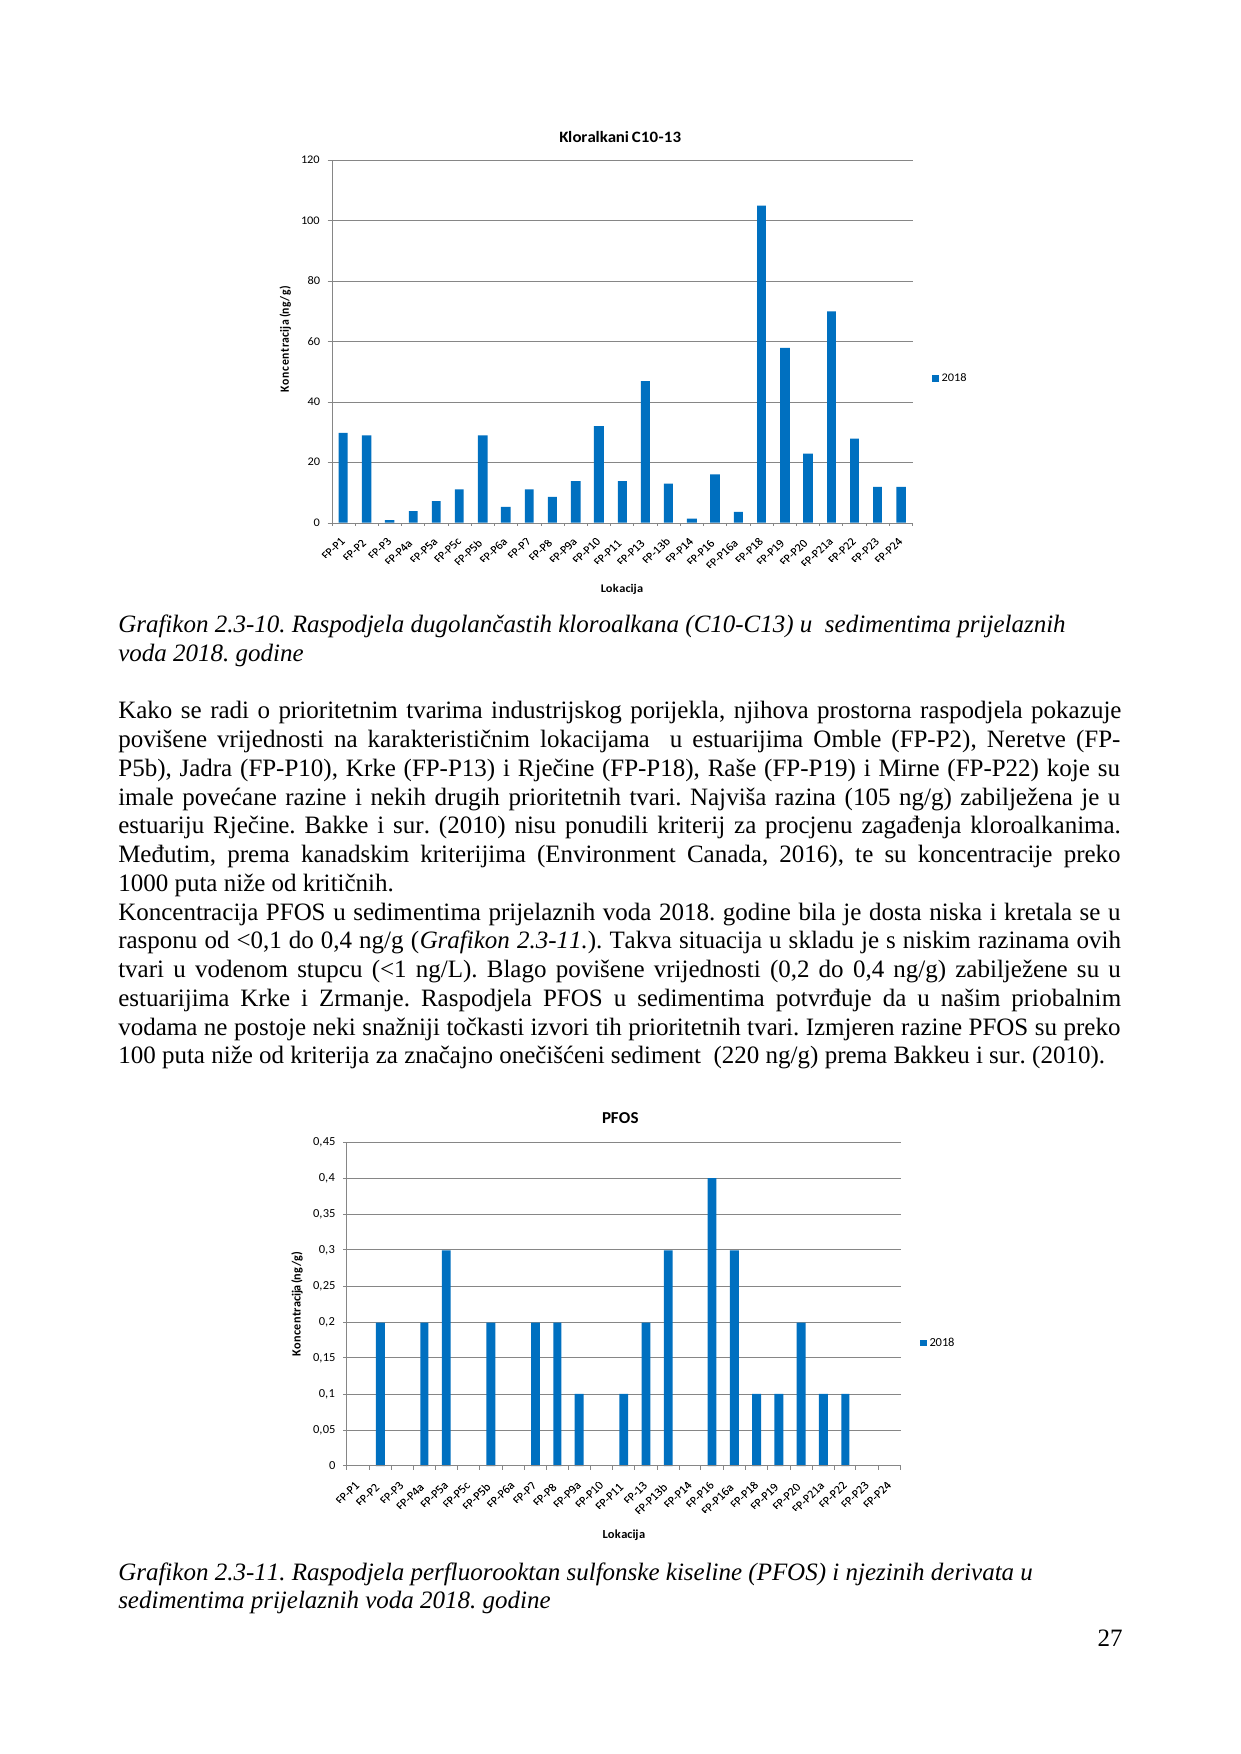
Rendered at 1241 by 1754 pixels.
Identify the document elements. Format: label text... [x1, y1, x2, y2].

text Koncentracija PFOS u sedimentima prijelaznih voda 2018. godine bila je dosta niska i kretala se u rasponu od <0,1 do 0,4 ng/g (Grafikon 2.3-11.). Takva situacija u skladu je s niskim razinama ovih tvari u vodenom stupcu (<1 ng/L). Blago povišene vrijednosti (0,2 do 0,4 ng/g) zabilježene su u estuarijima Krke i Zrmanje. Raspodjela PFOS u sedimentima potvrđuje da u našim priobalnim vodama ne postoje neki snažniji točkasti izvori tih prioritetnih tvari. Izmjeren razine PFOS su preko 100 puta niže od kriterija za značajno onečišćeni sediment (220 ng/g) prema Bakkeu i sur. (2010). [118, 897, 1122, 1069]
text Kako se radi o prioritetnim tvarima industrijskog porijekla, njihova prostorna raspodjela pokazuje povišene vrijednosti na karakterističnim lokacijama u estuarijima Omble (FP-P2), Neretve (FP-P5b), Jadra (FP-P10), Krke (FP-P13) i Rječine (FP-P18), Raše (FP-P19) i Mirne (FP-P22) koje su imale povećane razine i nekih drugih prioritetnih tvari. Najviša razina (105 ng/g) zabilježena je u estuariju Rječine. Bakke i sur. (2010) nisu ponudili kriterij za procjenu zagađenja kloroalkanima. Međutim, prema kanadskim kriterijima (Environment Canada, 2016), te su koncentracije preko 1000 puta niže od kritičnih. [118, 696, 1122, 897]
text Grafikon 2.3-11. Raspodjela perfluorooktan sulfonske kiseline (PFOS) i njezinih derivata u sedimentima prijelaznih voda 2018. godine [118, 1557, 1122, 1614]
text Grafikon 2.3-10. Raspodjela dugolančastih kloroalkana (C10-C13) u sedimentima prijelaznih voda 2018. godine [118, 609, 1122, 667]
